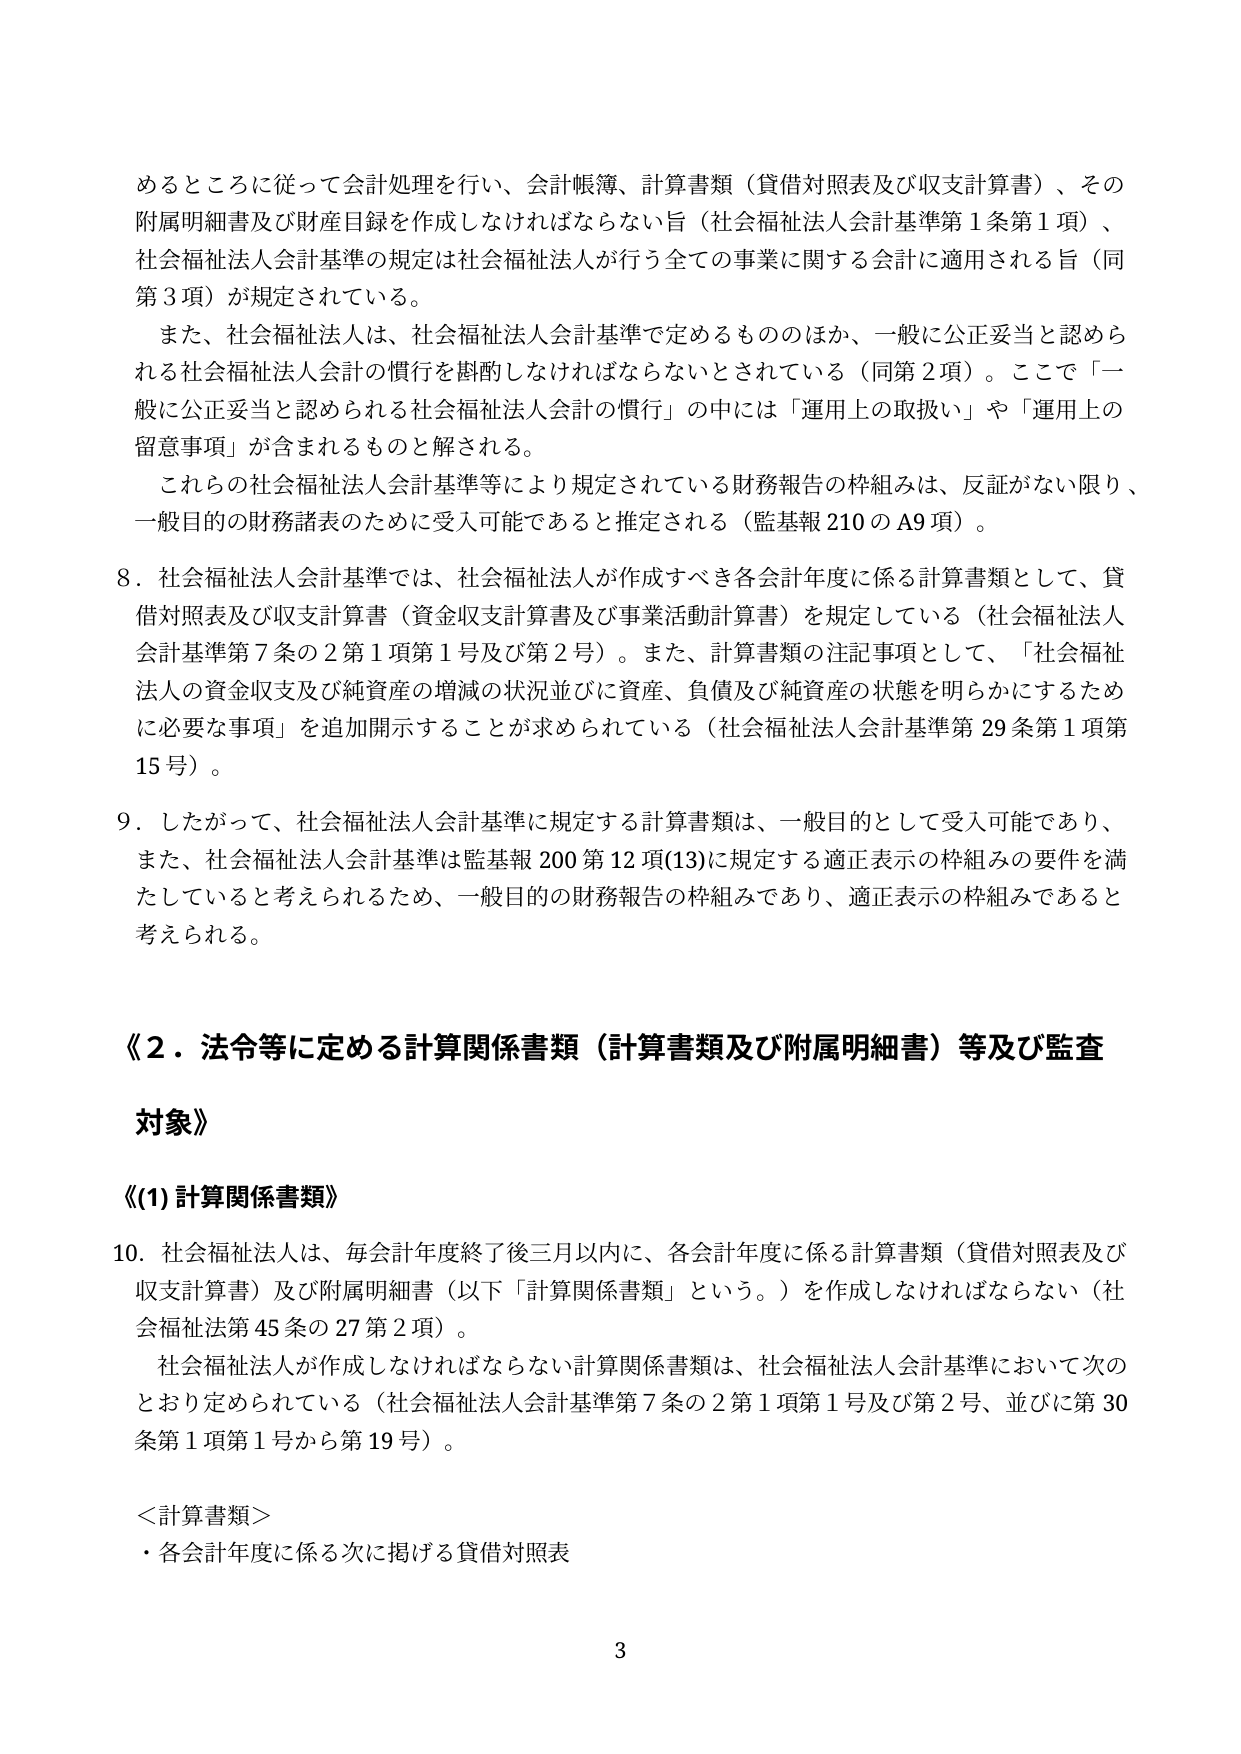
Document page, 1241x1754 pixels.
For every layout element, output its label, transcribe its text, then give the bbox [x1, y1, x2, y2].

text ＜計算書類＞ [112, 1496, 1128, 1533]
text ・各会計年度に係る次に掲げる貸借対照表 [112, 1533, 1128, 1571]
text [112, 164, 1128, 314]
text これらの社会福祉法人会計基準等により規定されている財務報告の枠組みは、反証がない限り、一般目的の財務諸表のために受入可能であると推定される（監基報210のA9項）。 [134, 464, 1128, 539]
text また、社会福祉法人は、社会福祉法人会計基準で定めるもののほか、一般に公正妥当と認められる社会福祉法人会計の慣行を斟酌しなければならないとされている（同第２項）。ここで「一般に公正妥当と認められる社会福祉法人会計の慣行」の中には「運用上の取扱い」や「運用上の留意事項」が含まれるものと解される。 [134, 314, 1128, 464]
text 10．社会福祉法人は、毎会計年度終了後三月以内に、各会計年度に係る計算書類（貸借対照表及び収支計算書）及び附属明細書（以下「計算関係書類」という。）を作成しなければならない（社会福祉法第45条の27第２項）。 [112, 1233, 1128, 1346]
text ８．社会福祉法人会計基準では、社会福祉法人が作成すべき各会計年度に係る計算書類として、貸借対照表及び収支計算書（資金収支計算書及び事業活動計算書）を規定している（社会福祉法人会計基準第７条の２第１項第１号及び第２号）。また、計算書類の注記事項として、「社会福祉法人の資金収支及び純資産の増減の状況並びに資産、負債及び純資産の状態を明らかにするために必要な事項」を追加開示することが求められている（社会福祉法人会計基準第29条第１項第15号）。 [112, 558, 1128, 783]
text ９．したがって、社会福祉法人会計基準に規定する計算書類は、一般目的として受入可能であり、また、社会福祉法人会計基準は監基報200第12項(13)に規定する適正表示の枠組みの要件を満たしていると考えられるため、一般目的の財務報告の枠組みであり、適正表示の枠組みであると考えられる。 [112, 802, 1128, 952]
subtitle 《２．法令等に定める計算関係書類（計算書類及び附属明細書）等及び監査対象》 [112, 1008, 1128, 1158]
text 社会福祉法人が作成しなければならない計算関係書類は、社会福祉法人会計基準において次のとおり定められている（社会福祉法人会計基準第７条の２第１項第１号及び第２号、並びに第30条第１項第１号から第19号）。 [134, 1346, 1128, 1458]
subtitle 《(1) 計算関係書類》 [112, 1177, 1128, 1214]
